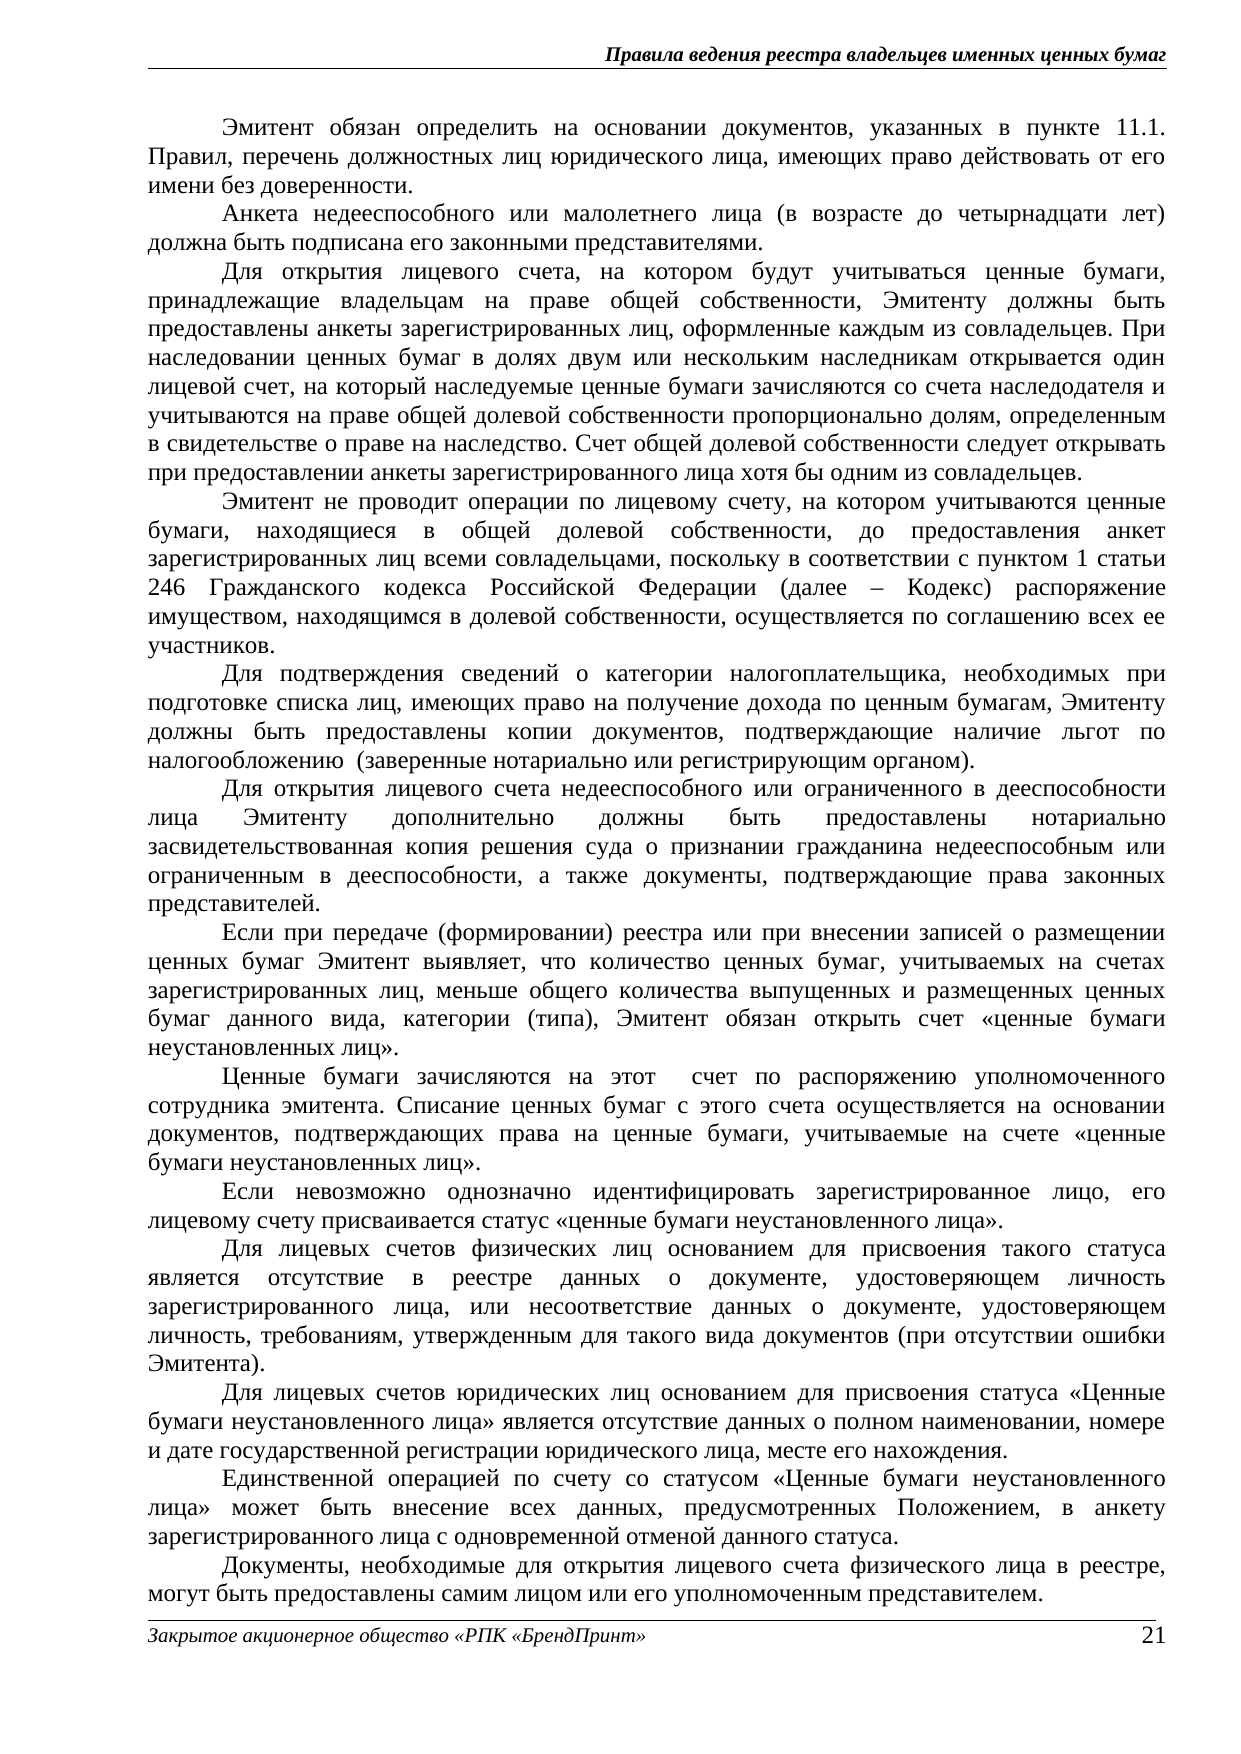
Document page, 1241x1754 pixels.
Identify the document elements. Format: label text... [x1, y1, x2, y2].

text Если при передаче (формировании) реестра или при внесении записей о размещении ценных бумаг Эмитент выявляет, что количество ценных бумаг, учитываемых на счетах зарегистрированных лиц, меньше общего количества выпущенных и размещенных ценных бумаг данного вида, категории (типа), Эмитент обязан открыть счет «ценные бумаги неустановленных лиц». [148, 917, 1167, 1061]
text Анкета недееспособного или малолетнего лица (в возрасте до четырнадцати лет) должна быть подписана его законными представителями. [148, 198, 1167, 256]
text Эмитент не проводит операции по лицевому счету, на котором учитываются ценные бумаги, находящиеся в общей долевой собственности, до предоставления анкет зарегистрированных лиц всеми совладельцами, поскольку в соответствии с пунктом 1 статьи 246 Гражданского кодекса Российской Федерации (далее – Кодекс) распоряжение имуществом, находящимся в долевой собственности, осуществляется по соглашению всех ее участников. [148, 486, 1167, 658]
text Для лицевых счетов юридических лиц основанием для присвоения статуса «Ценные бумаги неустановленного лица» является отсутствие данных о полном наименовании, номере и дате государственной регистрации юридического лица, месте его нахождения. [148, 1377, 1167, 1463]
text Для открытия лицевого счета недееспособного или ограниченного в дееспособности лица Эмитенту дополнительно должны быть предоставлены нотариально засвидетельствованная копия решения суда о признании гражданина недееспособным или ограниченным в дееспособности, а также документы, подтверждающие права законных представителей. [148, 773, 1167, 917]
text Если невозможно однозначно идентифицировать зарегистрированное лицо, его лицевому счету присваивается статус «ценные бумаги неустановленного лица». [148, 1176, 1167, 1233]
text Для лицевых счетов физических лиц основанием для присвоения такого статуса является отсутствие в реестре данных о документе, удостоверяющем личность зарегистрированного лица, или несоответствие данных о документе, удостоверяющем личность, требованиям, утвержденным для такого вида документов (при отсутствии ошибки Эмитента). [148, 1233, 1167, 1377]
text Единственной операцией по счету со статусом «Ценные бумаги неустановленного лица» может быть внесение всех данных, предусмотренных Положением, в анкету зарегистрированного лица с одновременной отменой данного статуса. [148, 1463, 1167, 1550]
text Для открытия лицевого счета, на котором будут учитываться ценные бумаги, принадлежащие владельцам на праве общей собственности, Эмитенту должны быть предоставлены анкеты зарегистрированных лиц, оформленные каждым из совладельцев. При наследовании ценных бумаг в долях двум или нескольким наследникам открывается один лицевой счет, на который наследуемые ценные бумаги зачисляются со счета наследодателя и учитываются на праве общей долевой собственности пропорционально долям, определенным в свидетельстве о праве на наследство. Счет общей долевой собственности следует открывать при предоставлении анкеты зарегистрированного лица хотя бы одним из совладельцев. [148, 256, 1167, 486]
text Для подтверждения сведений о категории налогоплательщика, необходимых при подготовке списка лиц, имеющих право на получение дохода по ценным бумагам, Эмитенту должны быть предоставлены копии документов, подтверждающие наличие льгот по налогообложению (заверенные нотариально или регистрирующим органом). [148, 658, 1167, 773]
text Эмитент обязан определить на основании документов, указанных в пункте 11.1. Правил, перечень должностных лиц юридического лица, имеющих право действовать от его имени без доверенности. [148, 112, 1167, 198]
text Документы, необходимые для открытия лицевого счета физического лица в реестре, могут быть предоставлены самим лицом или его уполномоченным представителем. [148, 1550, 1167, 1607]
text Ценные бумаги зачисляются на этот счет по распоряжению уполномоченного сотрудника эмитента. Списание ценных бумаг с этого счета осуществляется на основании документов, подтверждающих права на ценные бумаги, учитываемые на счете «ценные бумаги неустановленных лиц». [148, 1061, 1167, 1176]
